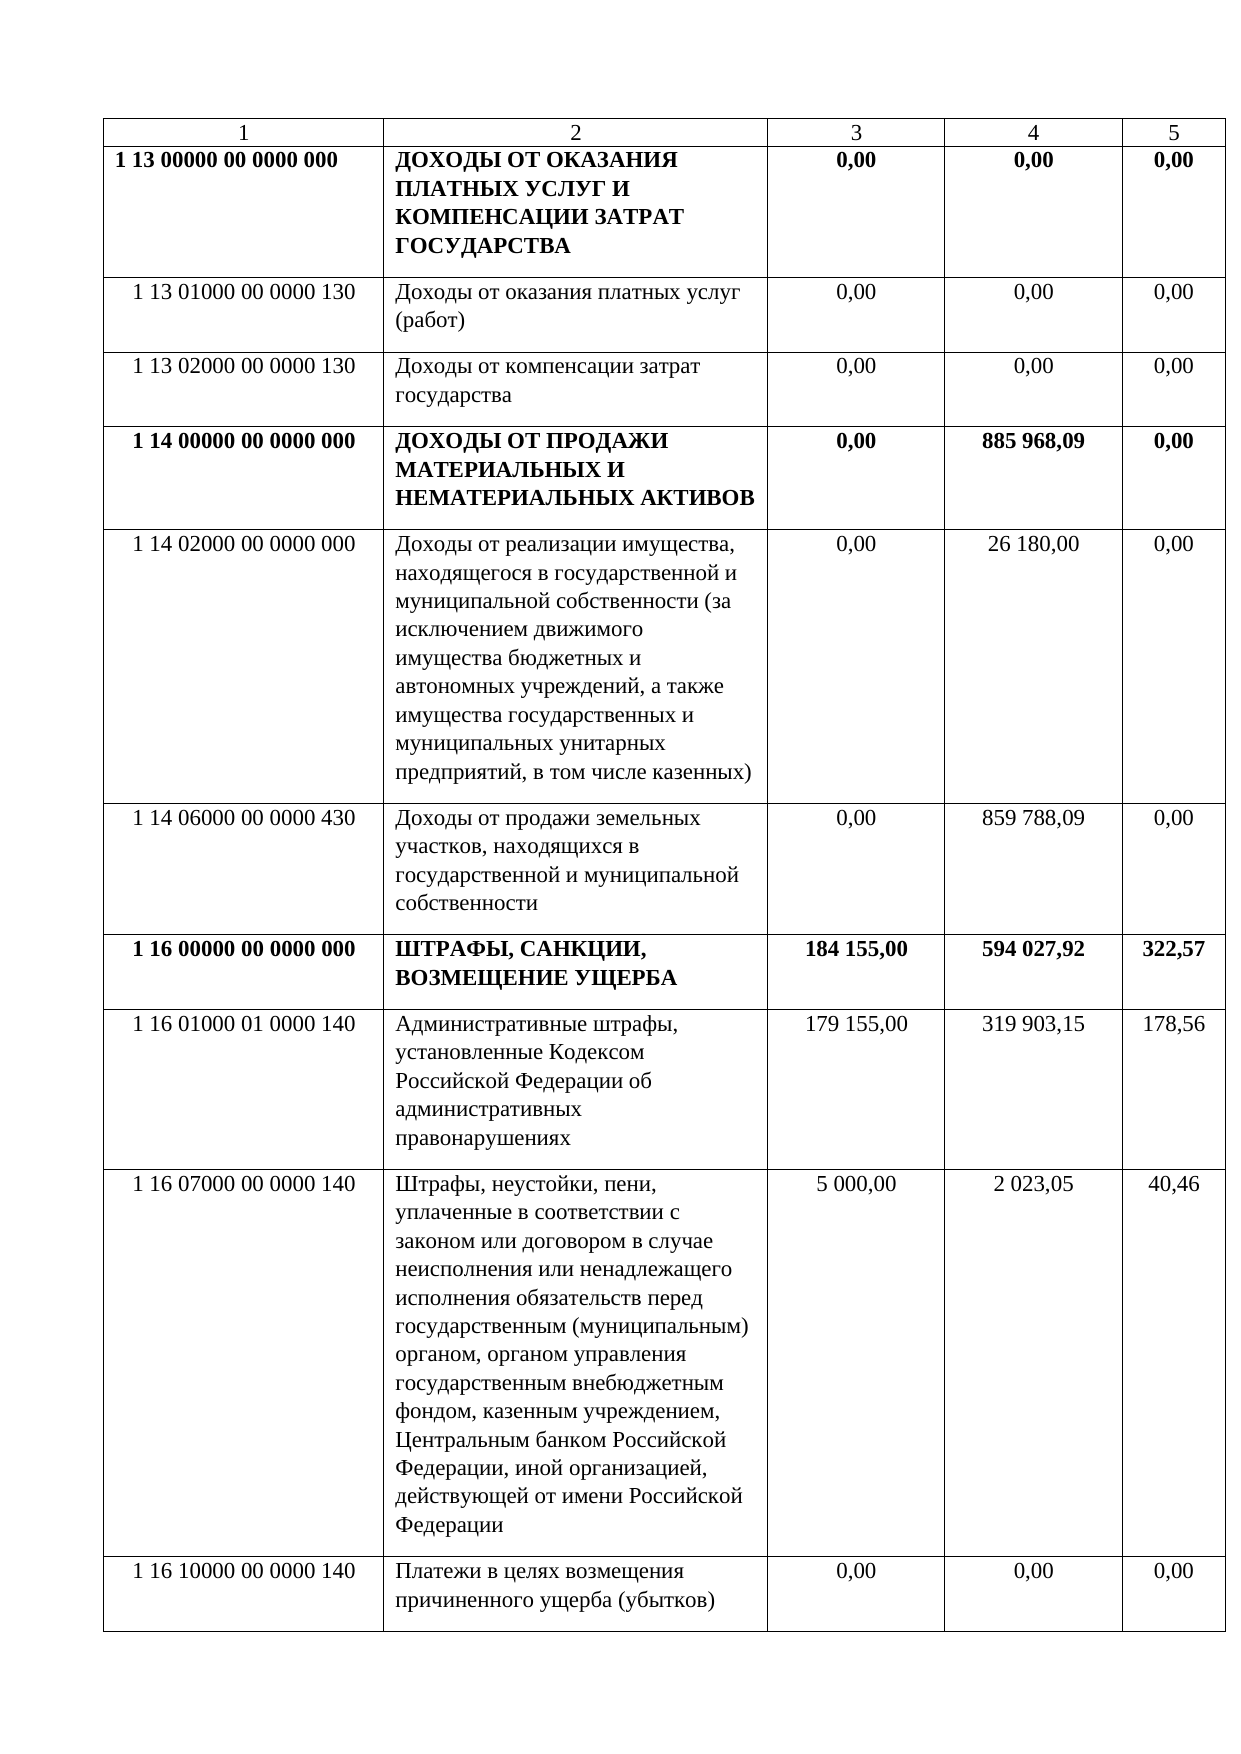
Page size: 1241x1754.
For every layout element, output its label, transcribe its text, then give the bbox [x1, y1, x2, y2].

table_cell 0,00 [1123, 353, 1225, 426]
table_cell 184 155,00 [768, 935, 944, 1009]
table_cell Доходы от продажи земельных участков, находящихся в государственной и муниципальной собственности [384, 804, 767, 934]
table_cell 0,00 [768, 278, 944, 352]
table_cell 0,00 [1123, 804, 1225, 934]
table_cell Штрафы, неустойки, пени, уплаченные в соответствии с законом или договором в случае неисполнения или ненадлежащего исполнения обязательств перед государственным (муниципальным) органом, органом управления государственным внебюджетным фондом, казенным учреждением, Центральным банком Российской Федерации, иной организацией, действующей от имени Российской Федерации [384, 1170, 767, 1556]
table_cell 0,00 [945, 353, 1122, 426]
table_cell 0,00 [768, 147, 944, 277]
table_cell 1 16 00000 00 0000 000 [104, 935, 383, 1009]
table_cell 2 023,05 [945, 1170, 1122, 1556]
table_cell 178,56 [1123, 1010, 1225, 1169]
table_header 5 [1123, 119, 1225, 146]
table_cell Платежи в целях возмещения причиненного ущерба (убытков) [384, 1557, 767, 1631]
table_cell 1 14 00000 00 0000 000 [104, 427, 383, 529]
table_cell 1 14 02000 00 0000 000 [104, 530, 383, 803]
table_header 2 [384, 119, 767, 146]
table_cell 594 027,92 [945, 935, 1122, 1009]
table_header 3 [768, 119, 944, 146]
table_cell 1 16 01000 01 0000 140 [104, 1010, 383, 1169]
table_cell Доходы от компенсации затрат государства [384, 353, 767, 426]
table_cell 0,00 [768, 1557, 944, 1631]
table_cell 0,00 [1123, 278, 1225, 352]
table_cell ШТРАФЫ, САНКЦИИ, ВОЗМЕЩЕНИЕ УЩЕРБА [384, 935, 767, 1009]
table_cell 1 14 06000 00 0000 430 [104, 804, 383, 934]
table_cell ДОХОДЫ ОТ ПРОДАЖИ МАТЕРИАЛЬНЫХ И НЕМАТЕРИАЛЬНЫХ АКТИВОВ [384, 427, 767, 529]
table_cell 885 968,09 [945, 427, 1122, 529]
table_cell 0,00 [945, 147, 1122, 277]
table_cell 26 180,00 [945, 530, 1122, 803]
table_cell 0,00 [1123, 530, 1225, 803]
table_cell 319 903,15 [945, 1010, 1122, 1169]
table_cell 1 13 02000 00 0000 130 [104, 353, 383, 426]
table_cell 179 155,00 [768, 1010, 944, 1169]
table_cell Доходы от реализации имущества, находящегося в государственной и муниципальной собственности (за исключением движимого имущества бюджетных и автономных учреждений, а также имущества государственных и муниципальных унитарных предприятий, в том числе казенных) [384, 530, 767, 803]
table_cell 1 16 10000 00 0000 140 [104, 1557, 383, 1631]
table_cell ДОХОДЫ ОТ ОКАЗАНИЯ ПЛАТНЫХ УСЛУГ И КОМПЕНСАЦИИ ЗАТРАТ ГОСУДАРСТВА [384, 147, 767, 277]
table_header 4 [945, 119, 1122, 146]
table_cell 0,00 [768, 427, 944, 529]
table_cell 1 13 01000 00 0000 130 [104, 278, 383, 352]
table_cell 40,46 [1123, 1170, 1225, 1556]
table_cell 0,00 [1123, 1557, 1225, 1631]
table_cell 0,00 [768, 353, 944, 426]
table_cell 0,00 [768, 804, 944, 934]
table_cell 5 000,00 [768, 1170, 944, 1556]
table_cell 1 16 07000 00 0000 140 [104, 1170, 383, 1556]
table_cell 0,00 [945, 278, 1122, 352]
table_cell 1 13 00000 00 0000 000 [104, 147, 383, 277]
table_cell 0,00 [945, 1557, 1122, 1631]
table_cell Доходы от оказания платных услуг (работ) [384, 278, 767, 352]
table_header 1 [104, 119, 383, 146]
table_cell Административные штрафы, установленные Кодексом Российской Федерации об административных правонарушениях [384, 1010, 767, 1169]
table_cell 0,00 [1123, 147, 1225, 277]
table_cell 0,00 [1123, 427, 1225, 529]
table_cell 0,00 [768, 530, 944, 803]
table_cell 322,57 [1123, 935, 1225, 1009]
table_cell 859 788,09 [945, 804, 1122, 934]
